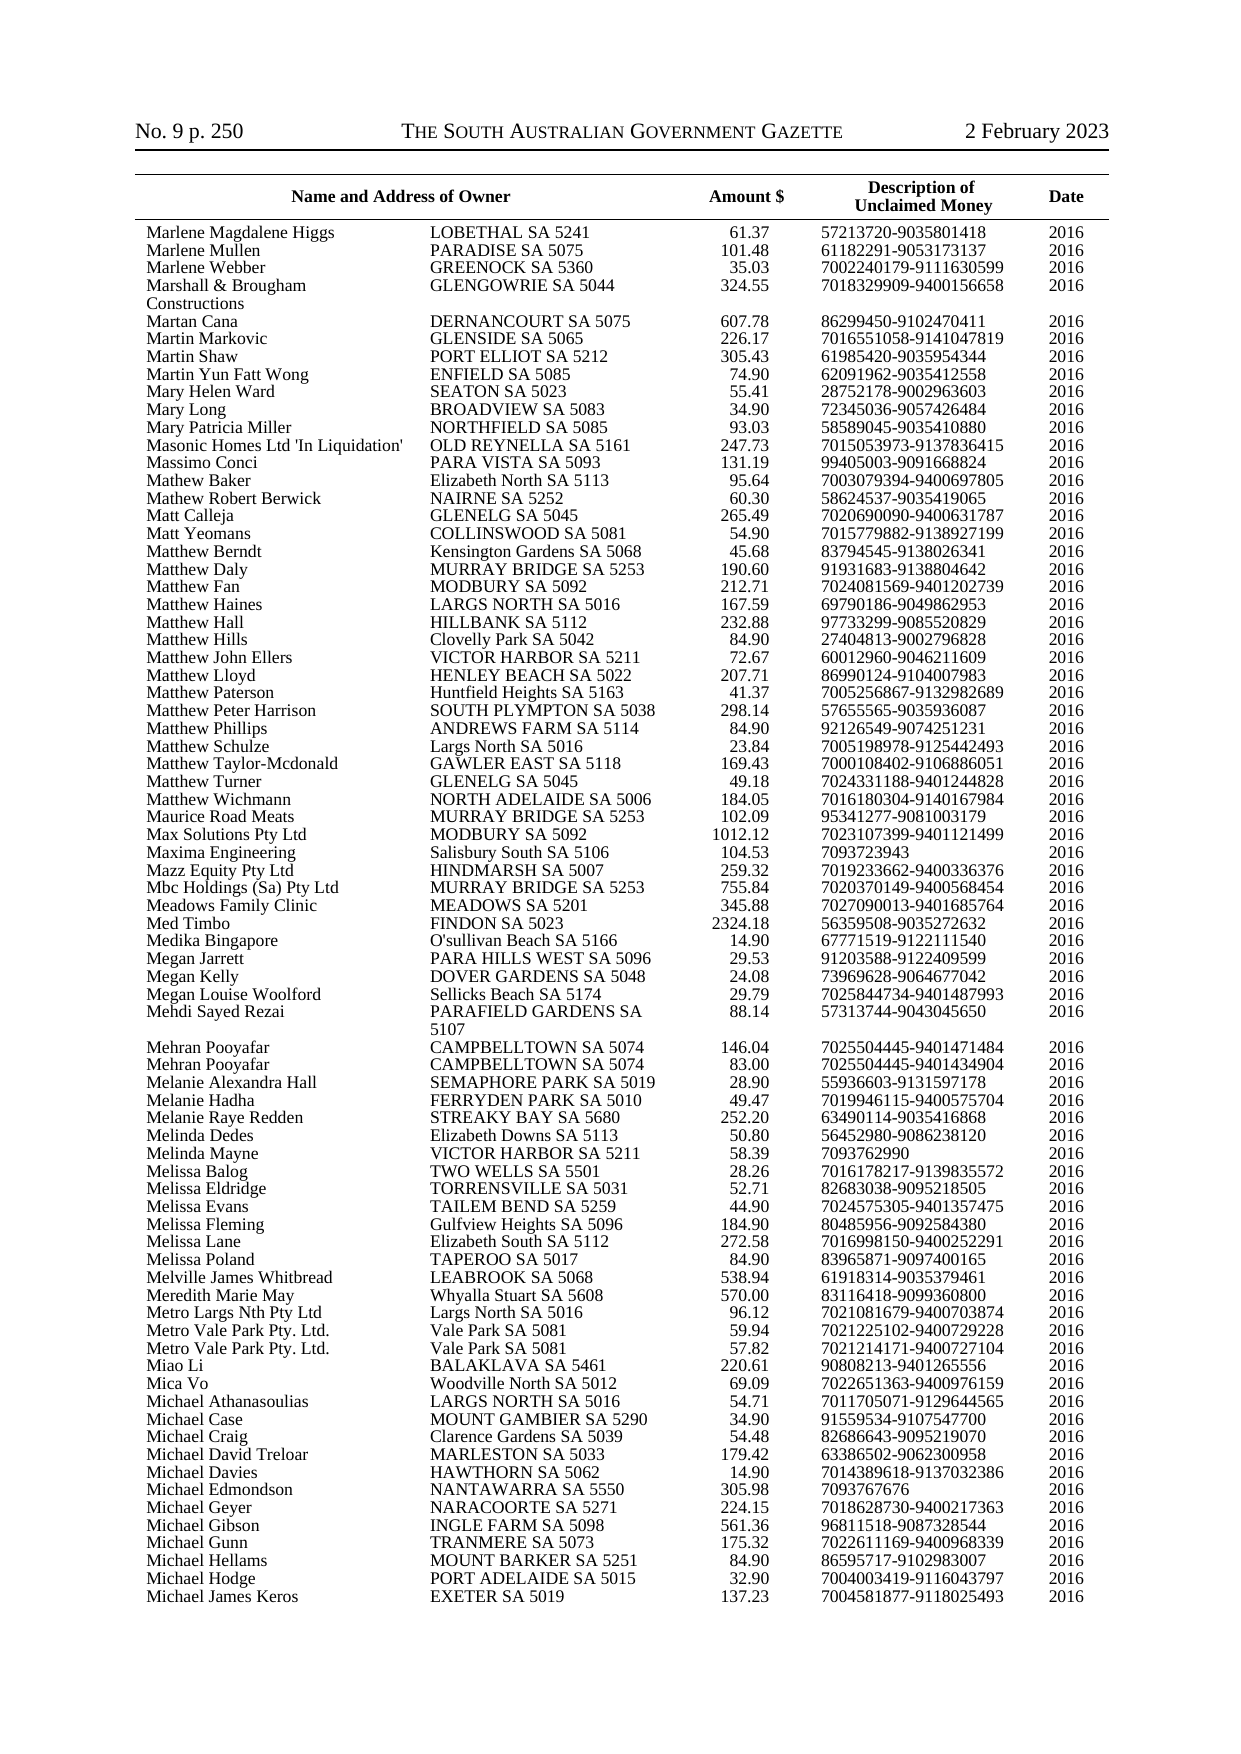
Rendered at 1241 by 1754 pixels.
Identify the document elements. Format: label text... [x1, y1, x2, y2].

table_cell [810, 220, 1037, 224]
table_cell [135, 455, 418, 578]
table_cell [1037, 220, 1109, 224]
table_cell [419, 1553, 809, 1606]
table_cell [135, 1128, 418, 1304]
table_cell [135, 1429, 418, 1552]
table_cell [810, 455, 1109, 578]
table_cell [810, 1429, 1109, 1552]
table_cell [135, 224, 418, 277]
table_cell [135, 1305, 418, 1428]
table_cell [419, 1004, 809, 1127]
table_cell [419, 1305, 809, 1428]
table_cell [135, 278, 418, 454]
table_header Date [1037, 175, 1109, 219]
table_cell [419, 220, 667, 224]
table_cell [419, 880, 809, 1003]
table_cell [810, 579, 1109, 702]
table_header Description of Unclaimed Money [810, 175, 1037, 219]
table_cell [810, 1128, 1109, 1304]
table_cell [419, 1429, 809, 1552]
table_header Amount $ [667, 175, 809, 219]
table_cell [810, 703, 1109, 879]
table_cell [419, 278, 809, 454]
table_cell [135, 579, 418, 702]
table_header Name and Address of Owner [135, 175, 667, 219]
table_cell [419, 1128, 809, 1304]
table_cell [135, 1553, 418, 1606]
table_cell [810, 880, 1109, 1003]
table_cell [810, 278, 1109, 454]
table_cell [667, 220, 809, 224]
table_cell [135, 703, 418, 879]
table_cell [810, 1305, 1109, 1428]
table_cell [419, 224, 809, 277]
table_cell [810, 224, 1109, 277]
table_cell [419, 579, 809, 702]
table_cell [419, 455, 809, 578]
table_cell [135, 220, 418, 224]
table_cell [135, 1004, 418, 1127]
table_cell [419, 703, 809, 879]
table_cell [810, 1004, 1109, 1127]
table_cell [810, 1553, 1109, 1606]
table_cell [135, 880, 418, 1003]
